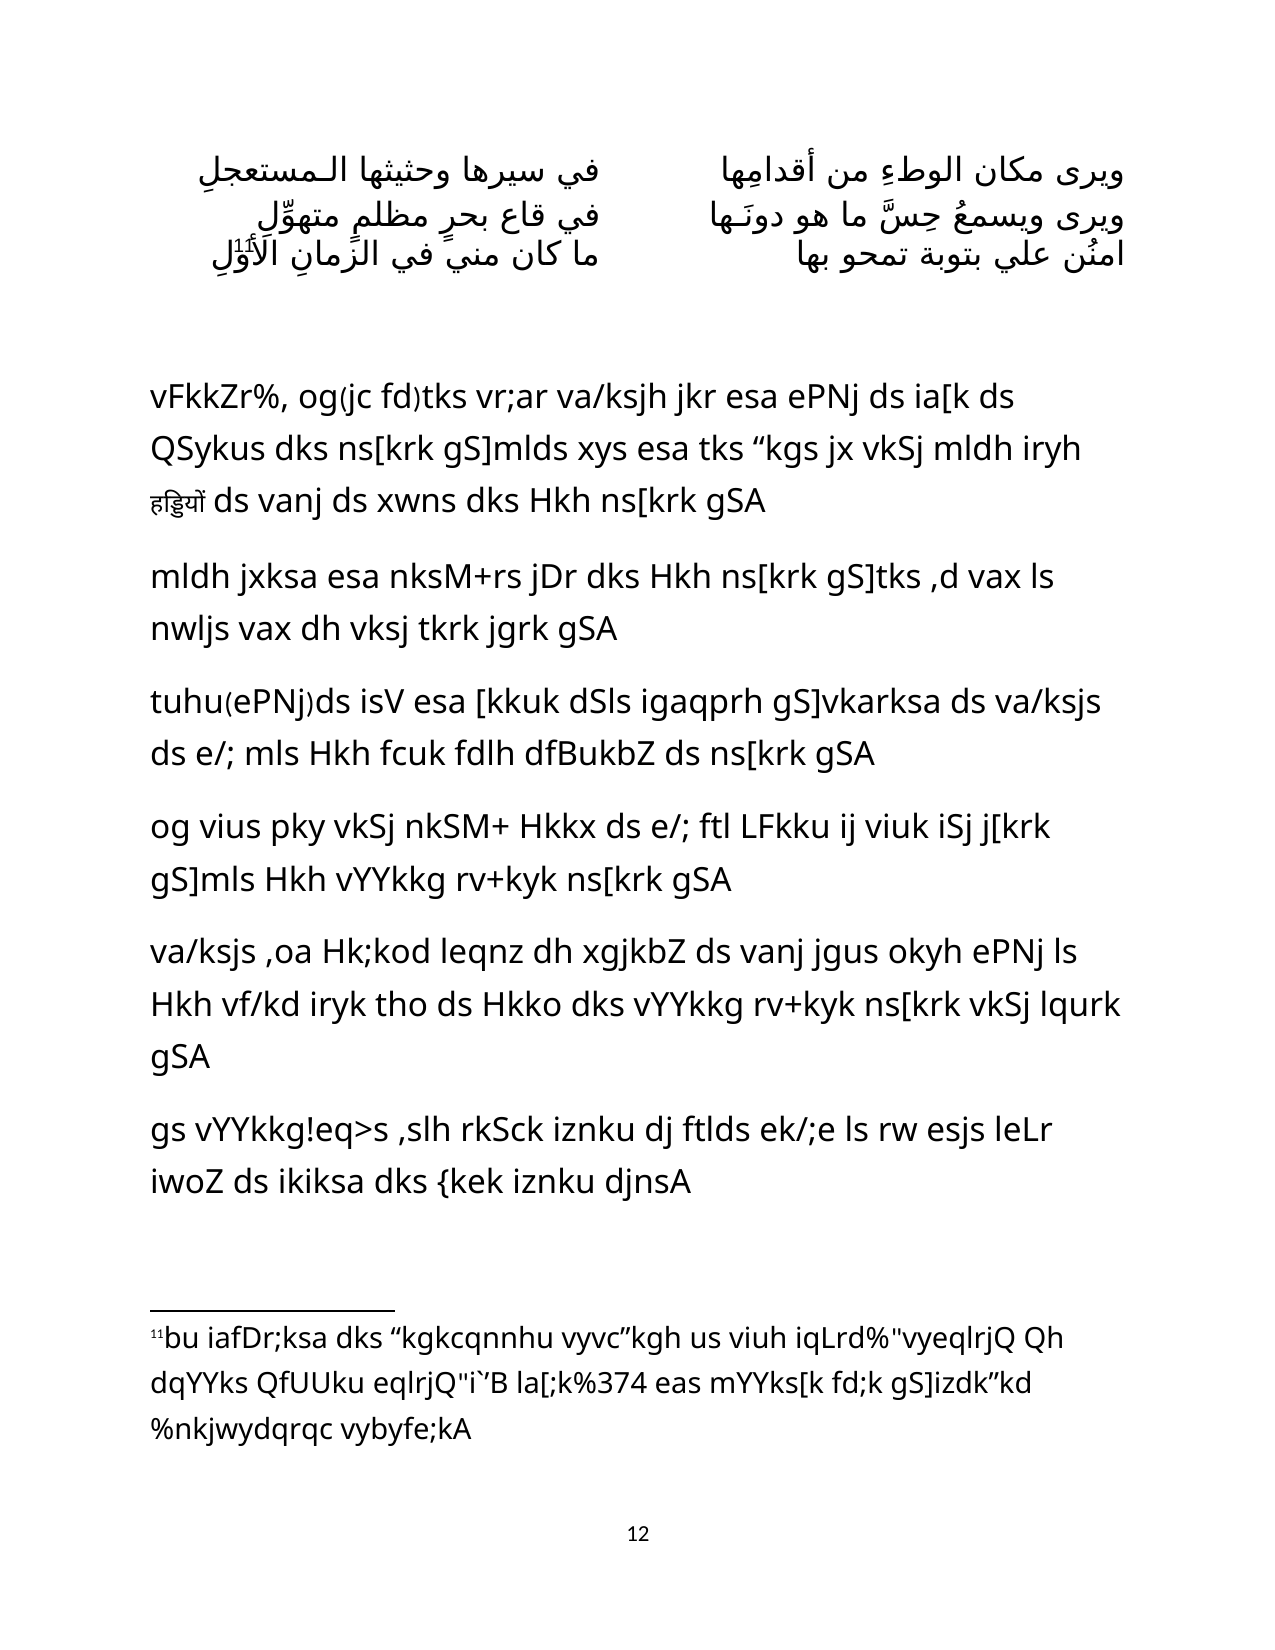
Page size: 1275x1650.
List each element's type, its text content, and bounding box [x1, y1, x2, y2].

text vFkkZr%, og(jc fd)tks vr;ar va/ksjh jkr esa ePNj ds ia[k ds QSykus dks ns[krk gS]mlds xys esa tks “kgs jx vkSj mldh iryh हड्डियों ds vanj ds xwns dks Hkh ns[krk gSA [150, 373, 1125, 525]
text tuhu(ePNj)ds isV esa [kkuk dSls igaqprh gS]vkarksa ds va/ksjs ds e/; mls Hkh fcuk fdlh dfBukbZ ds ns[krk gSA [150, 678, 1125, 776]
text امنُن علي بتوبة تمحو بها ما كان مني في الزمانِ الأولِ [150, 234, 1125, 273]
text va/ksjs ,oa Hk;kod leqnz dh xgjkbZ ds vanj jgus okyh ePNj ls Hkh vf/kd iryk tho ds Hkko dks vYYkkg rv+kyk ns[krk vkSj lqurk gSA [150, 928, 1125, 1078]
text og vius pky vkSj nkSM+ Hkkx ds e/; ftl LFkku ij viuk iSj j[krk gS]mls Hkh vYYkkg rv+kyk ns[krk gSA [150, 803, 1125, 901]
text gs vYYkkg!eq>s ,slh rkSck iznku dj ftlds ek/;e ls rw esjs leLr iwoZ ds ikiksa dks {kek iznku djnsA [150, 1106, 1125, 1203]
text ويرى مكان الوطءِ من أقدامِها في سيرها وحثيثها الـمستعجلِ [150, 150, 1125, 189]
text ويرى ويسمعُ حِسَّ ما هو دونَـها في قاع بحرٍ مظلمٍ متهوِّلِ [150, 195, 1125, 234]
text mldh jxksa esa nksM+rs jDr dks Hkh ns[krk gS]tks ,d vax ls nwljs vax dh vksj tkrk jgrk gSA [150, 553, 1125, 650]
